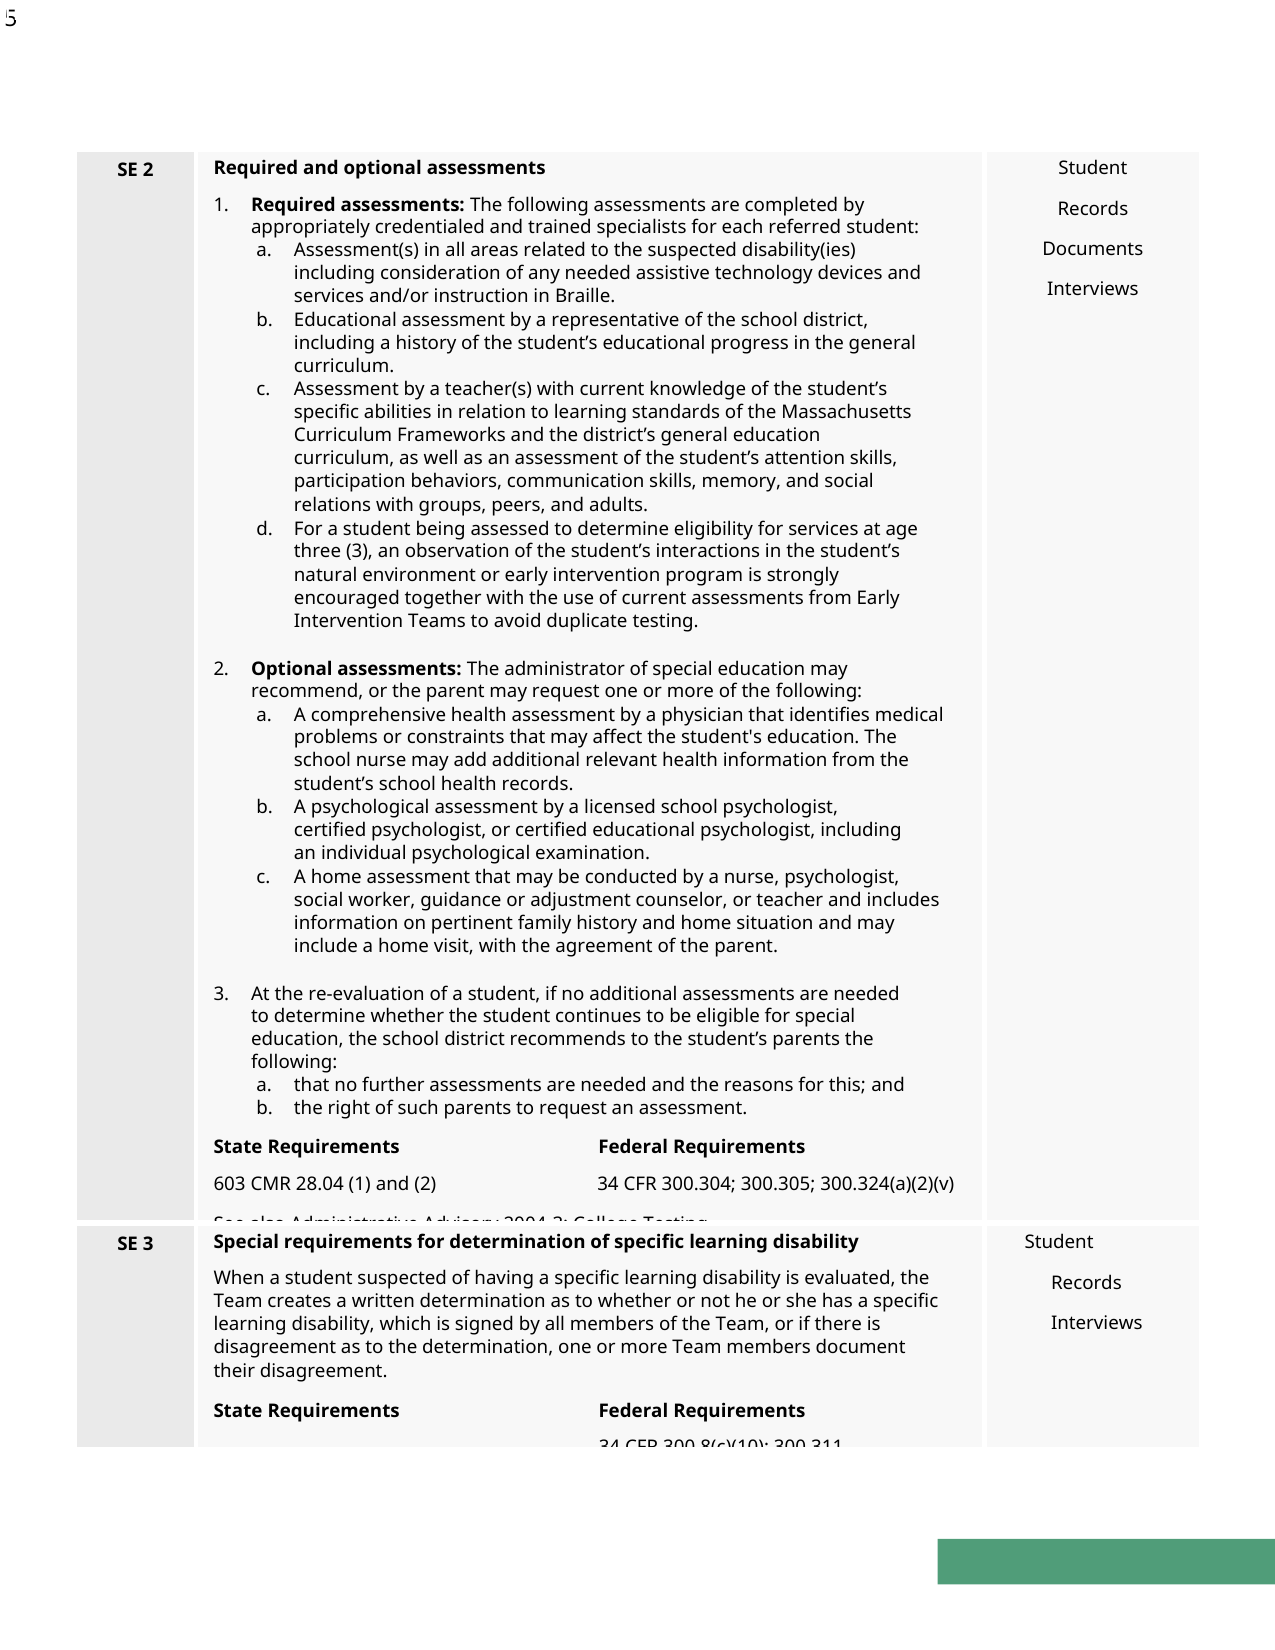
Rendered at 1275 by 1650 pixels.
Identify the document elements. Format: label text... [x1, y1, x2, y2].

table_header Required and optional assessments Required assessments: The following assessments are completed by appropriately credentialed and trained specialists for each referred student: Assessment(s) in all areas related to the suspected disability(ies) including consideration of any needed assistive technology devices and services and/or instruction in Braille. Educational assessment by a representative of the school district, including a history of the student’s educational progress in the general curriculum. Assessment by a teacher(s) with current knowledge of the student’s specific abilities in relation to learning standards of the Massachusetts Curriculum Frameworks and the district’s general education curriculum, as well as an assessment of the student’s attention skills, participation behaviors, communication skills, memory, and social relations with groups, peers, and adults. For a student being assessed to determine eligibility for services at age three (3), an observation of the student’s interactions in the student’s natural environment or early intervention program is strongly encouraged together with the use of current assessments from Early Intervention Teams to avoid duplicate testing. Optional assessments: The administrator of special education may recommend, or the parent may request one or more of the following: A comprehensive health assessment by a physician that identifies medical problems or constraints that may affect the student's education. The school nurse may add additional relevant health information from the student’s school health records. A psychological assessment by a licensed school psychologist, certified psychologist, or certified educational psychologist, including an individual psychological examination. A home assessment that may be conducted by a nurse, psychologist, social worker, guidance or adjustment counselor, or teacher and includes information on pertinent family history and home situation and may include a home visit, with the agreement of the parent. At the re-evaluation of a student, if no additional assessments are needed to determine whether the student continues to be eligible for special education, the school district recommends to the student’s parents the following: that no further assessments are needed and the reasons for this; and the right of such parents to request an assessment. State Requirements Federal Requirements 603 CMR 28.04 (1) and (2) 34 CFR 300.304; 300.305; 300.324(a)(2)(v) See also Administrative Advisory 2004-3: College Testing Information at http://www.doe.mass.edu/sped/advisories/04_3.html. [198, 152, 982, 1220]
table_cell Special requirements for determination of specific learning disability When a student suspected of having a specific learning disability is evaluated, the Team creates a written determination as to whether or not he or she has a specific learning disability, which is signed by all members of the Team, or if there is disagreement as to the determination, one or more Team members document their disagreement. State Requirements Federal Requirements 34 CFR 300.8(c)(10); 300.311 [198, 1226, 982, 1447]
table_cell Student Records Interviews [987, 1226, 1199, 1447]
table_header Student Records Documents Interviews [987, 152, 1199, 1220]
table_header SE 2 [77, 152, 194, 1220]
table_cell SE 3 [77, 1226, 194, 1447]
